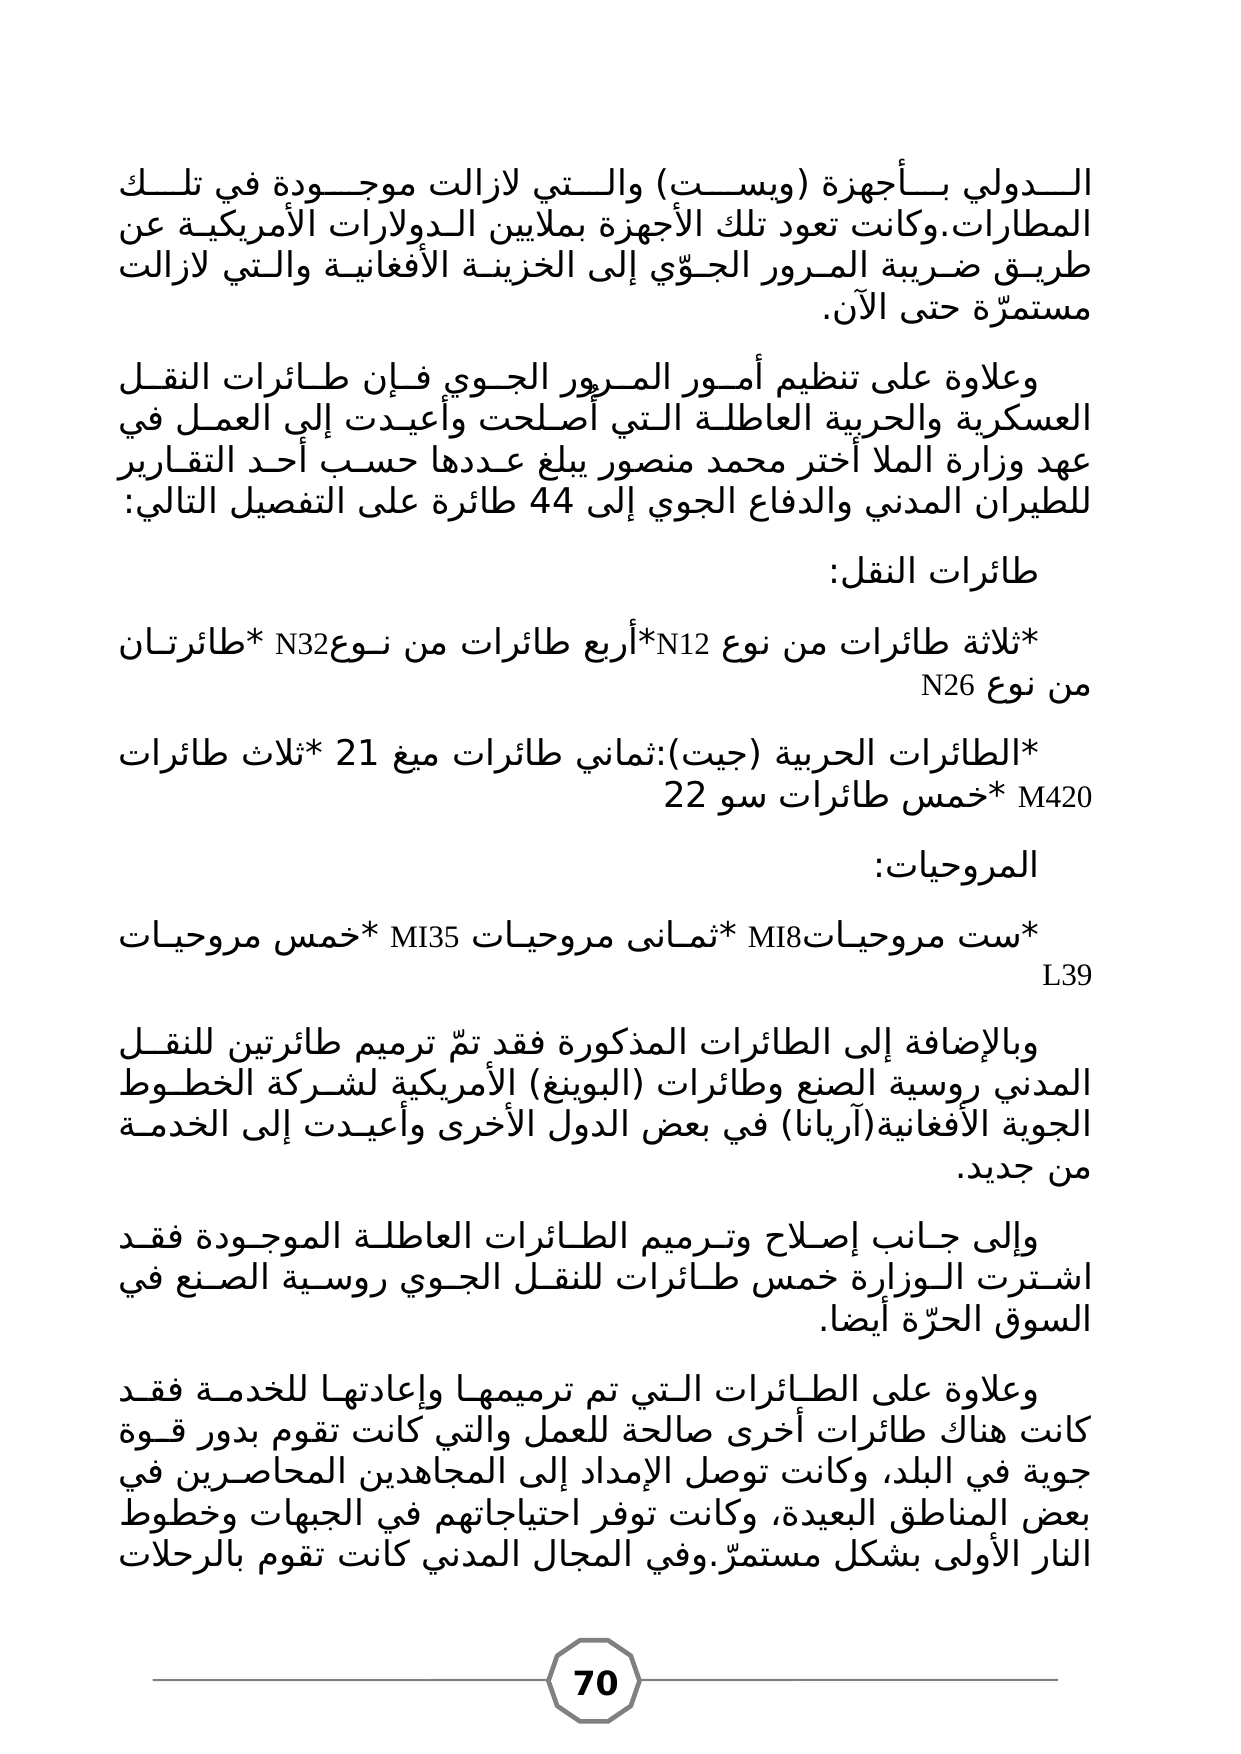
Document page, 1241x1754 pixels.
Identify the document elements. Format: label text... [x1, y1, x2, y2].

text *ست مروحیاتMI8 *ثمانی مروحیات MI35 *خمس مروحیات L39 [118, 915, 1093, 992]
text وبالإضافة إلی الطائرات المذكورة فقد تمّ ترميم طائرتين للنقل المدني روسیة الصنع وطائرات (البوینغ) الأمریكیة لشركة الخطوط الجویة الأفغانیة(آریانا) في بعض الدول الأخری وأعیدت إلی الخدمة من جديد. [118, 1021, 1093, 1186]
text طائرات النقل: [118, 551, 1093, 592]
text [118, 162, 1093, 327]
text المروحیات: [118, 844, 1093, 886]
text *الطائرات الحربیة (جیت):ثماني طائرات میغ 21 *ثلاث طائراتM420 *خمس طائرات سو 22 [118, 733, 1093, 815]
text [118, 1368, 1093, 1575]
text وعلاوة علی تنظیم أمور المرور الجوي فإن طائرات النقل العسكریة والحربیة العاطلة التي أُصلحت وأعیدت إلی العمل في عهد وزارة الملا أختر محمد منصور یبلغ عددها حسب أحد التقاریر للطیران المدني والدفاع الجوي إلی 44 طائرة علی التفصیل التالي: [118, 357, 1093, 522]
text *ثلاثة طائرات من نوع N12*أربع طائرات من نوعN32 *طائرتان من نوع N26 [118, 621, 1093, 704]
text وإلی جانب إصلاح وترمیم الطائرات العاطلة الموجودة فقد اشترت الوزارة خمس طائرات للنقل الجوي روسیة الصنع في السوق الحرّة أيضا. [118, 1216, 1093, 1339]
